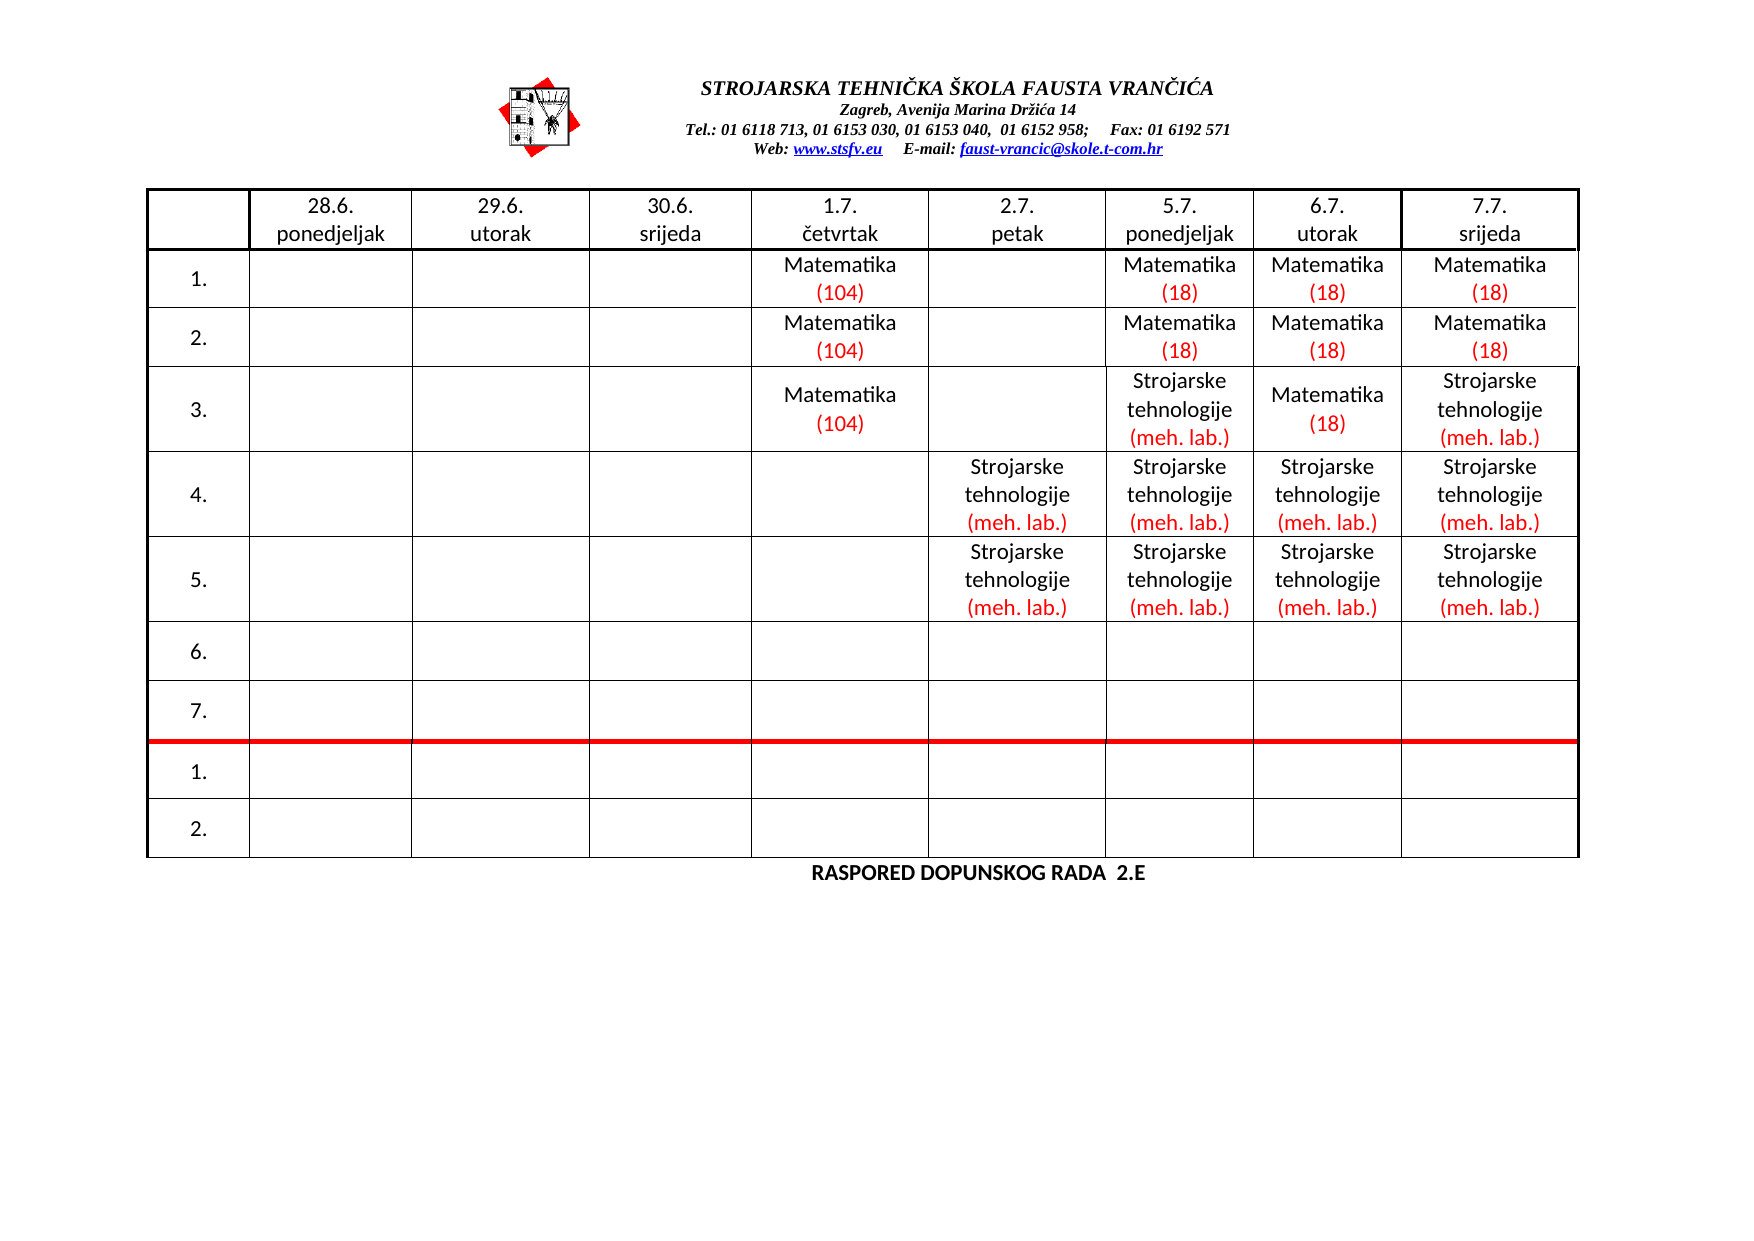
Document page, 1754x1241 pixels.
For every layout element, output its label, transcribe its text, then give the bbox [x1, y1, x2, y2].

table_cell [590, 799, 751, 857]
table_cell [413, 681, 589, 739]
table_cell [752, 622, 928, 680]
table_cell [929, 681, 1106, 739]
table_cell [250, 367, 412, 451]
table_cell [590, 452, 751, 536]
table_cell 2. [149, 799, 249, 857]
table_cell [250, 452, 412, 536]
table_header 29.6. utorak [412, 191, 589, 247]
table_cell [1402, 744, 1577, 798]
table_cell [752, 537, 928, 621]
table_cell 3. [149, 367, 249, 451]
table_cell 7. [149, 681, 249, 739]
table_cell [250, 799, 411, 857]
table_header 30.6. srijeda [590, 191, 751, 247]
table_header 7.7. srijeda [1403, 191, 1577, 247]
table_cell [929, 744, 1105, 798]
table_cell [929, 367, 1106, 451]
table_cell [1254, 622, 1401, 680]
table_cell [590, 251, 751, 307]
table_cell [590, 308, 751, 366]
table_cell [412, 799, 589, 857]
table_cell [413, 367, 589, 451]
table_cell [590, 537, 751, 621]
table_cell [1254, 799, 1401, 857]
table_cell 1. [149, 744, 249, 798]
table_cell Strojarske tehnologije (meh. lab.) [929, 452, 1106, 536]
table_cell Strojarske tehnologije (meh. lab.) [1107, 367, 1253, 451]
table_cell [413, 452, 589, 536]
table_cell [1402, 622, 1577, 680]
table_cell [1106, 799, 1253, 857]
table_cell Matematika (104) [752, 251, 928, 307]
table_cell Strojarske tehnologije (meh. lab.) [1254, 452, 1401, 536]
table_cell [250, 744, 411, 798]
table_header [149, 191, 248, 247]
table_header 28.6. ponedjeljak [251, 191, 411, 247]
table_cell Strojarske tehnologije (meh. lab.) [1254, 537, 1401, 621]
table_cell Matematika (104) [752, 367, 928, 451]
table_header 6.7. utorak [1254, 191, 1400, 247]
table_cell Strojarske tehnologije (meh. lab.) [1107, 452, 1253, 536]
table_cell 5. [149, 537, 249, 621]
table_cell [1107, 681, 1253, 739]
table_cell [250, 537, 412, 621]
table_cell [1402, 799, 1577, 857]
table_cell Strojarske tehnologije (meh. lab.) [1107, 537, 1253, 621]
table_cell Strojarske tehnologije (meh. lab.) [929, 537, 1106, 621]
table_cell [929, 622, 1106, 680]
table_cell 4. [149, 452, 249, 536]
table_cell Matematika (18) [1254, 308, 1401, 366]
table_cell 2. [149, 308, 249, 366]
table_header 5.7. ponedjeljak [1106, 191, 1253, 247]
table_cell [250, 251, 412, 307]
table_cell [1106, 744, 1253, 798]
table_cell [590, 744, 751, 798]
table_cell [752, 799, 928, 857]
table_cell [752, 744, 928, 798]
table_cell [929, 799, 1105, 857]
table_cell [590, 622, 751, 680]
table_cell [413, 308, 589, 366]
table_cell [413, 622, 589, 680]
table_cell [752, 452, 928, 536]
table_cell [1402, 681, 1577, 739]
table_header 1.7. četvrtak [752, 191, 928, 247]
table_header 2.7. petak [929, 191, 1105, 247]
table_cell Strojarske tehnologije (meh. lab.) [1402, 537, 1577, 621]
table_cell Strojarske tehnologije (meh. lab.) [1402, 366, 1577, 451]
table_cell [413, 537, 589, 621]
table_cell Matematika (18) [1402, 248, 1578, 307]
table_cell [1107, 622, 1253, 680]
table_cell Matematika (18) [1106, 308, 1253, 366]
table_cell 6. [149, 622, 249, 680]
table_cell [412, 744, 589, 798]
table_cell [929, 308, 1105, 366]
table_cell Strojarske tehnologije (meh. lab.) [1402, 452, 1577, 536]
table_cell [413, 251, 589, 307]
table_cell [250, 308, 412, 366]
table_cell [1254, 744, 1401, 798]
table_cell Matematika (18) [1402, 307, 1578, 366]
table_cell [590, 681, 751, 739]
table_cell [752, 681, 928, 739]
picture [495, 73, 584, 161]
table_cell [250, 622, 412, 680]
table_cell Matematika (18) [1254, 251, 1401, 307]
table_cell [929, 251, 1105, 307]
table_cell [250, 681, 412, 739]
text RASPORED DOPUNSKOG RADA 2.E [738, 858, 1606, 886]
table_cell Matematika (18) [1254, 367, 1401, 451]
table_cell 1. [149, 251, 249, 307]
table_cell Matematika (18) [1106, 251, 1253, 307]
table_cell Matematika (104) [752, 308, 928, 366]
table_cell [1254, 681, 1401, 739]
table_cell [590, 367, 751, 451]
